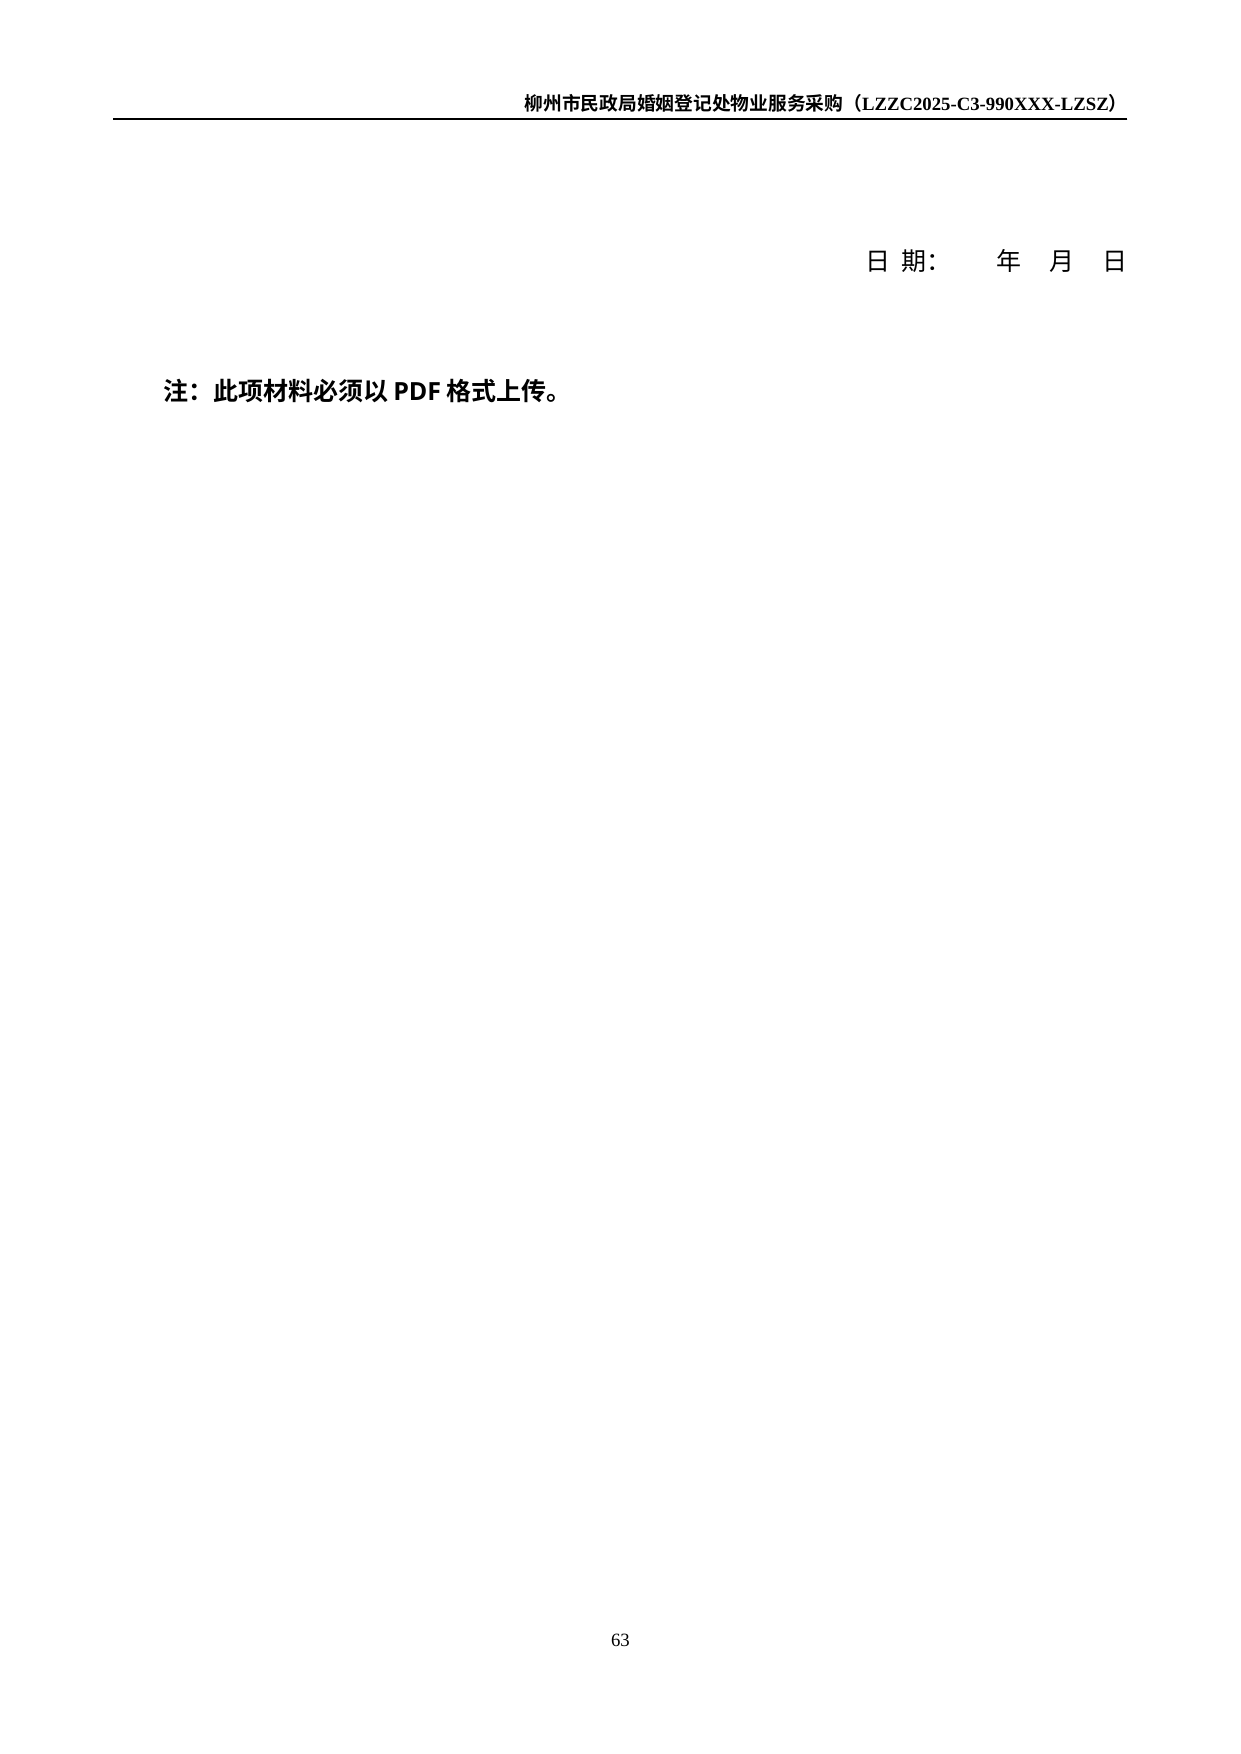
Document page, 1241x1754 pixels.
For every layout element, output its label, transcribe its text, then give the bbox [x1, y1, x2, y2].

text 日 期： 年 月 日 [113, 227, 1127, 292]
text 注：此项材料必须以PDF格式上传。 [113, 357, 1127, 422]
